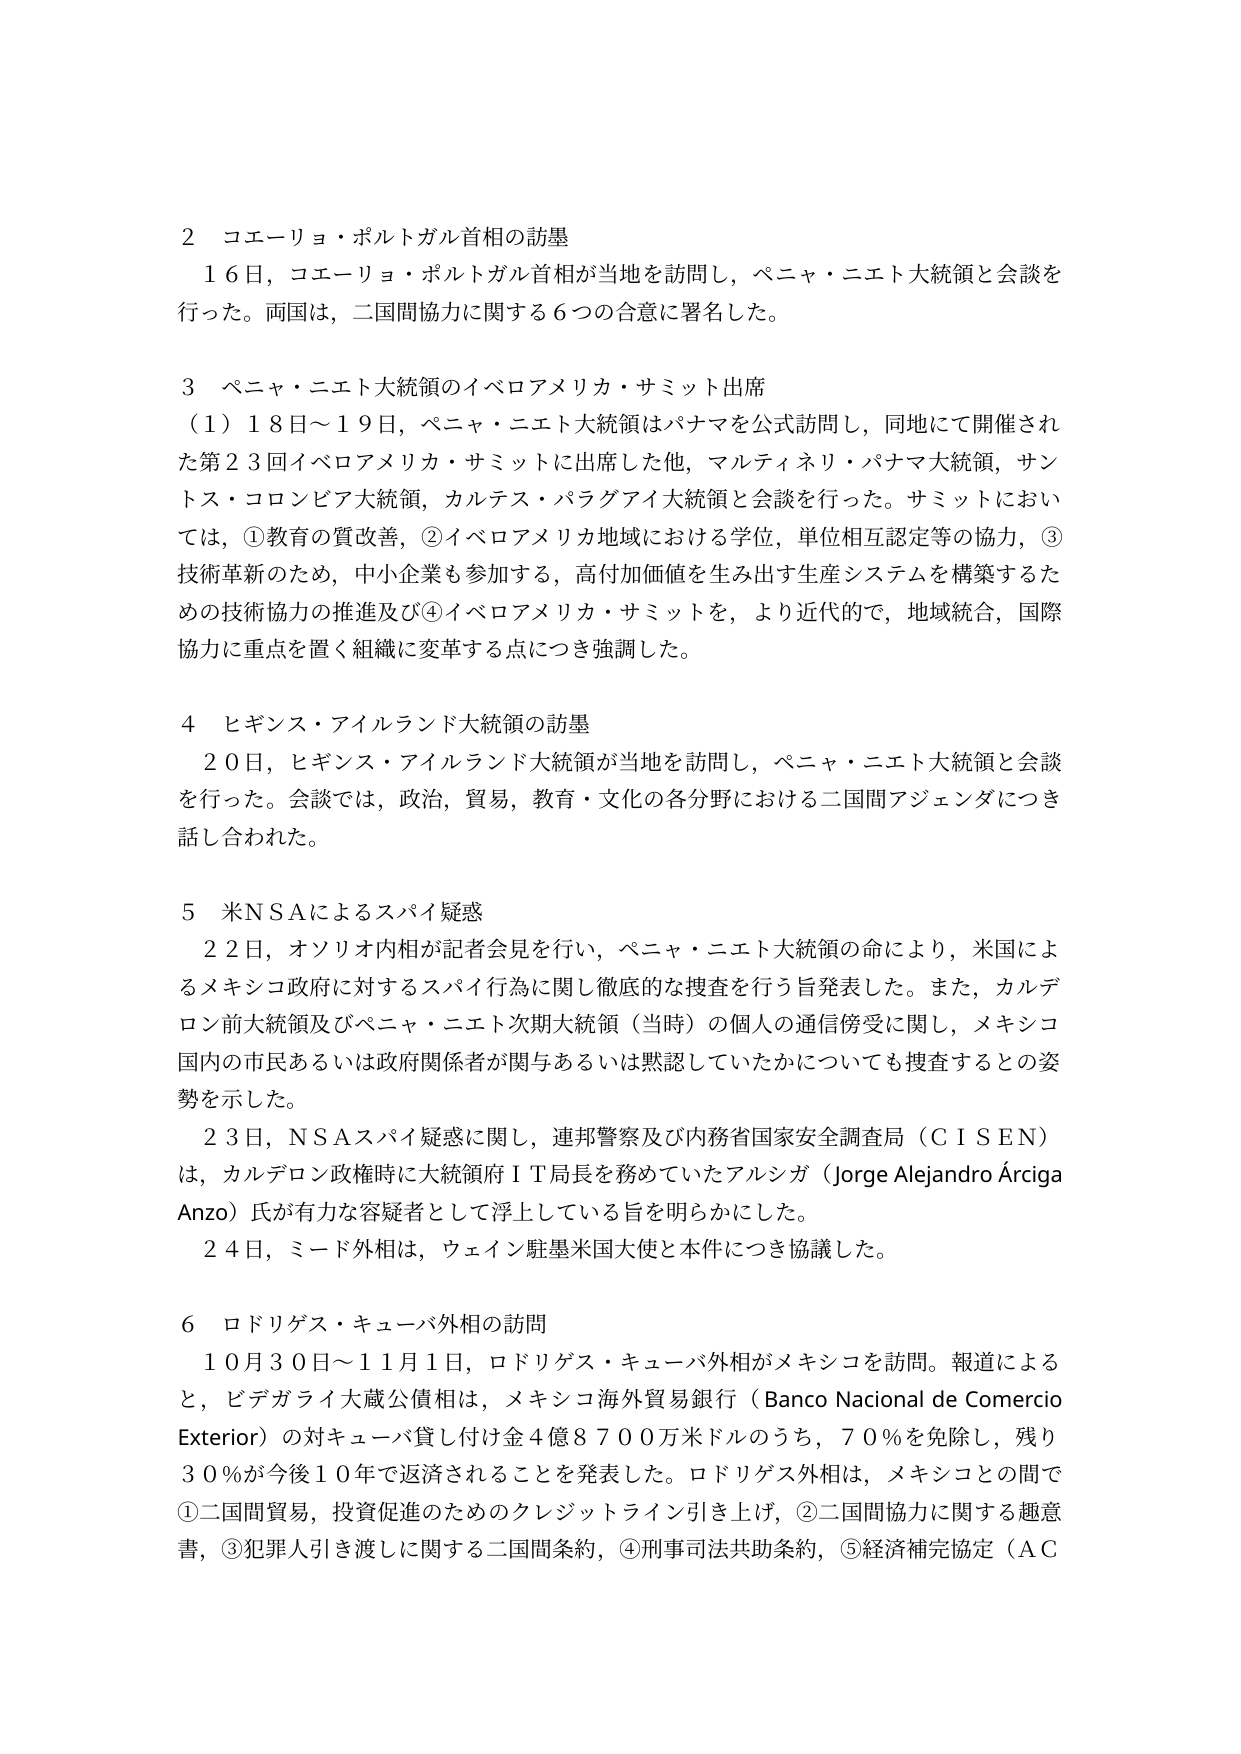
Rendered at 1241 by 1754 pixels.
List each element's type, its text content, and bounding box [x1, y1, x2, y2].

text ６ ロドリゲス・キューバ外相の訪問 [177, 1304, 1063, 1342]
text （１）１８日～１９日，ペニャ・ニエト大統領はパナマを公式訪問し，同地にて開催された第２３回イベロアメリカ・サミットに出席した他，マルティネリ・パナマ大統領，サントス・コロンビア大統領，カルテス・パラグアイ大統領と会談を行った。サミットにおいては，①教育の質改善，②イベロアメリカ地域における学位，単位相互認定等の協力，③技術革新のため，中小企業も参加する，高付加価値を生み出す生産システムを構築するための技術協力の推進及び④イベロアメリカ・サミットを，より近代的で，地域統合，国際協力に重点を置く組織に変革する点につき強調した。 [177, 404, 1063, 667]
text ２０日，ヒギンス・アイルランド大統領が当地を訪問し，ペニャ・ニエト大統領と会談を行った。会談では，政治，貿易，教育・文化の各分野における二国間アジェンダにつき話し合われた。 [177, 742, 1063, 854]
text ２４日，ミード外相は，ウェイン駐墨米国大使と本件につき協議した。 [177, 1229, 1063, 1267]
text ３ ペニャ・ニエト大統領のイベロアメリカ・サミット出席 [177, 367, 1063, 404]
text １６日，コエーリョ・ポルトガル首相が当地を訪問し，ペニャ・ニエト大統領と会談を行った。両国は，二国間協力に関する６つの合意に署名した。 [177, 254, 1063, 329]
text ２３日，ＮＳＡスパイ疑惑に関し，連邦警察及び内務省国家安全調査局（ＣＩＳＥＮ）は，カルデロン政権時に大統領府ＩＴ局長を務めていたアルシガ（Jorge Alejandro Árciga Anzo）氏が有力な容疑者として浮上している旨を明らかにした。 [177, 1117, 1063, 1229]
text ４ ヒギンス・アイルランド大統領の訪墨 [177, 704, 1063, 742]
text ２２日，オソリオ内相が記者会見を行い，ペニャ・ニエト大統領の命により，米国によるメキシコ政府に対するスパイ行為に関し徹底的な捜査を行う旨発表した。また，カルデロン前大統領及びペニャ・ニエト次期大統領（当時）の個人の通信傍受に関し，メキシコ国内の市民あるいは政府関係者が関与あるいは黙認していたかについても捜査するとの姿勢を示した。 [177, 929, 1063, 1117]
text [177, 1342, 1063, 1567]
text ５ 米ＮＳＡによるスパイ疑惑 [177, 892, 1063, 929]
text ２ コエーリョ・ポルトガル首相の訪墨 [177, 217, 1063, 254]
